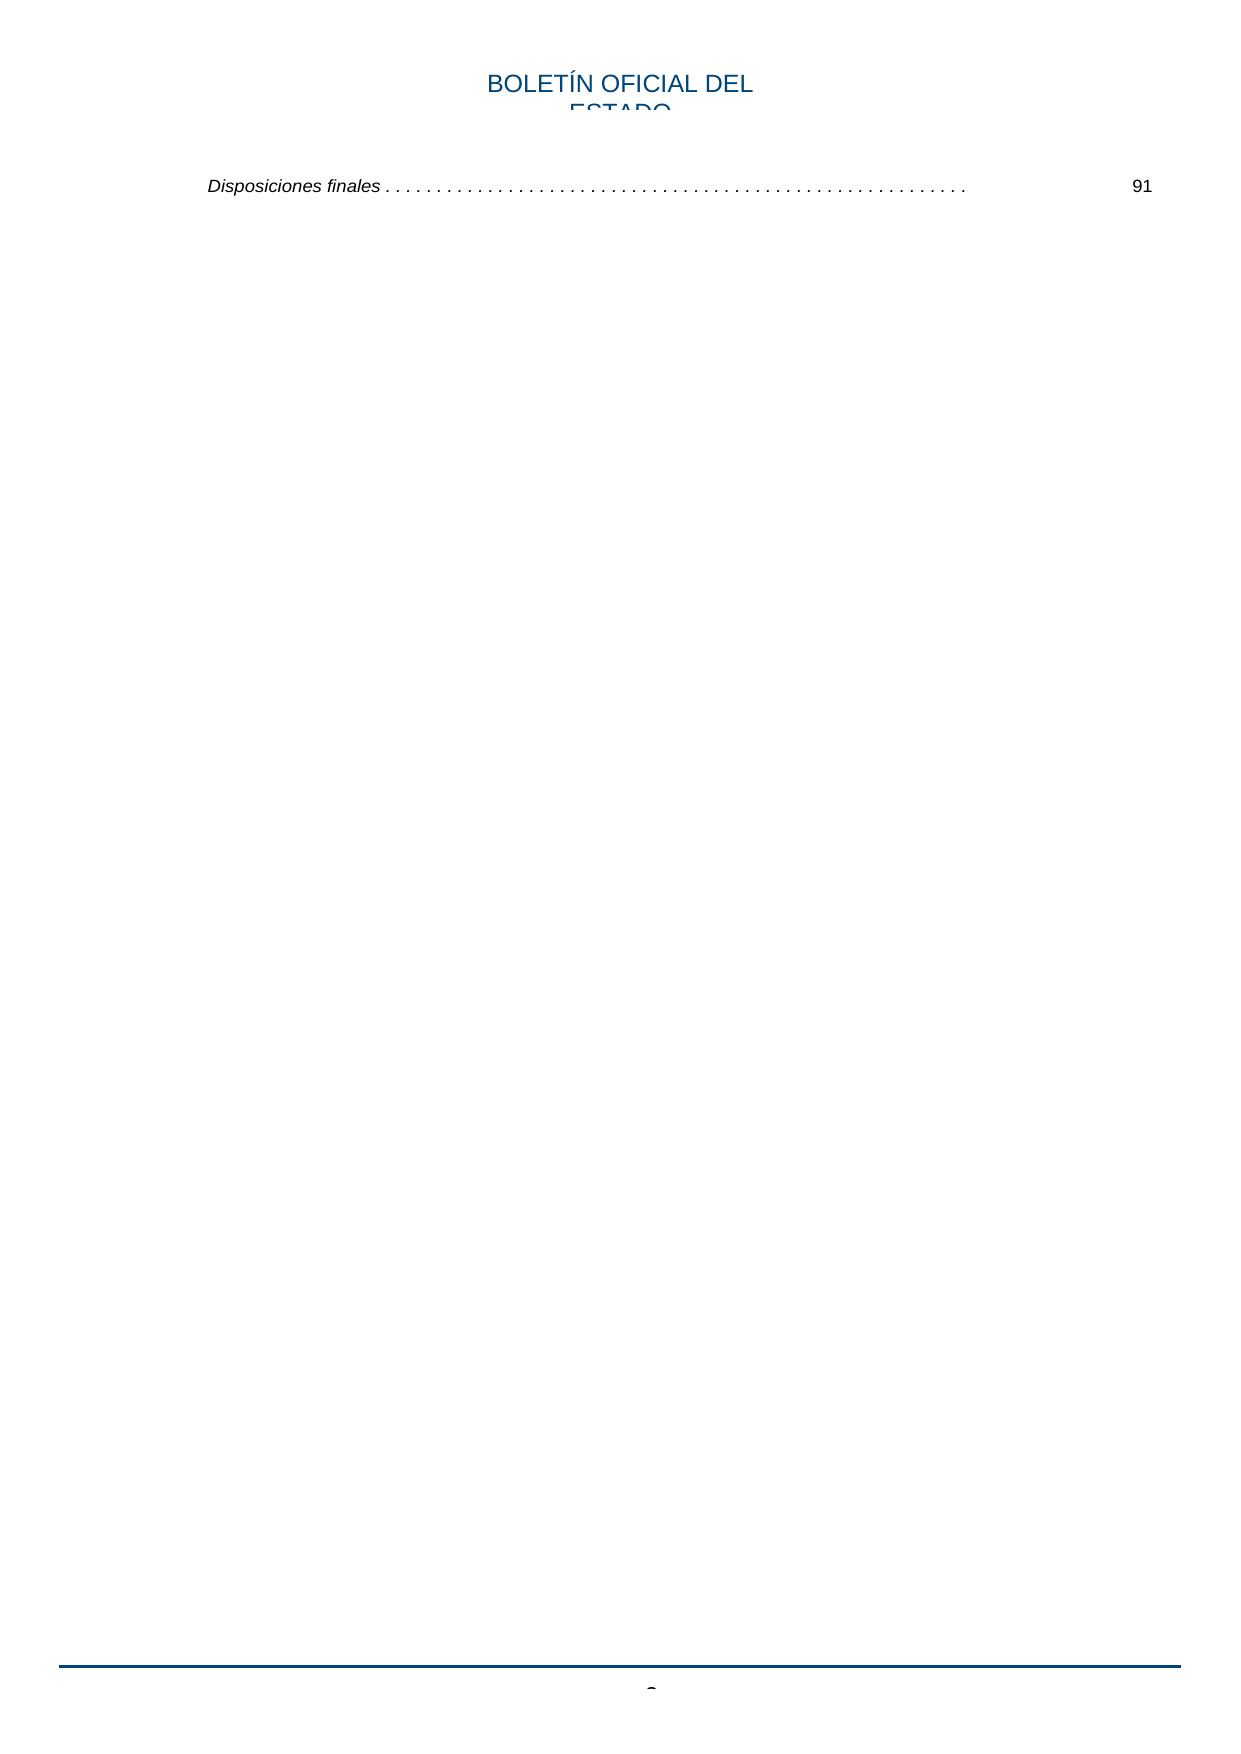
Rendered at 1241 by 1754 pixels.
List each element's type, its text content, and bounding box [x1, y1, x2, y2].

table_header Disposiciones finales . . . . . . . . . . . . . . . . . . . . . . . . . . . . . . . . . . . . . . . . . . . . . . . . . . . . . . . . . [187, 178, 1116, 198]
table_header 91 [1116, 178, 1173, 198]
